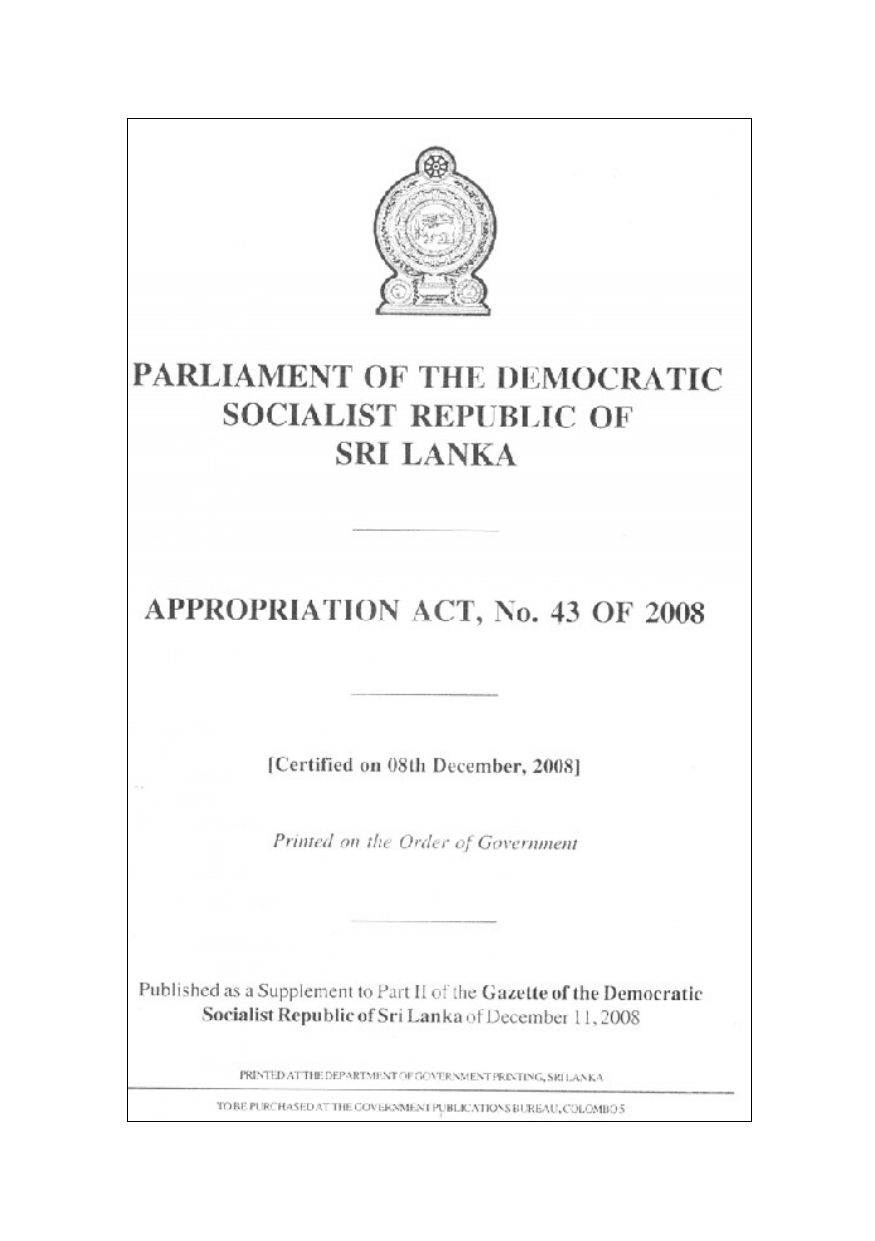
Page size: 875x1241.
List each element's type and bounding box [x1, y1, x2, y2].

picture [128, 119, 751, 1121]
